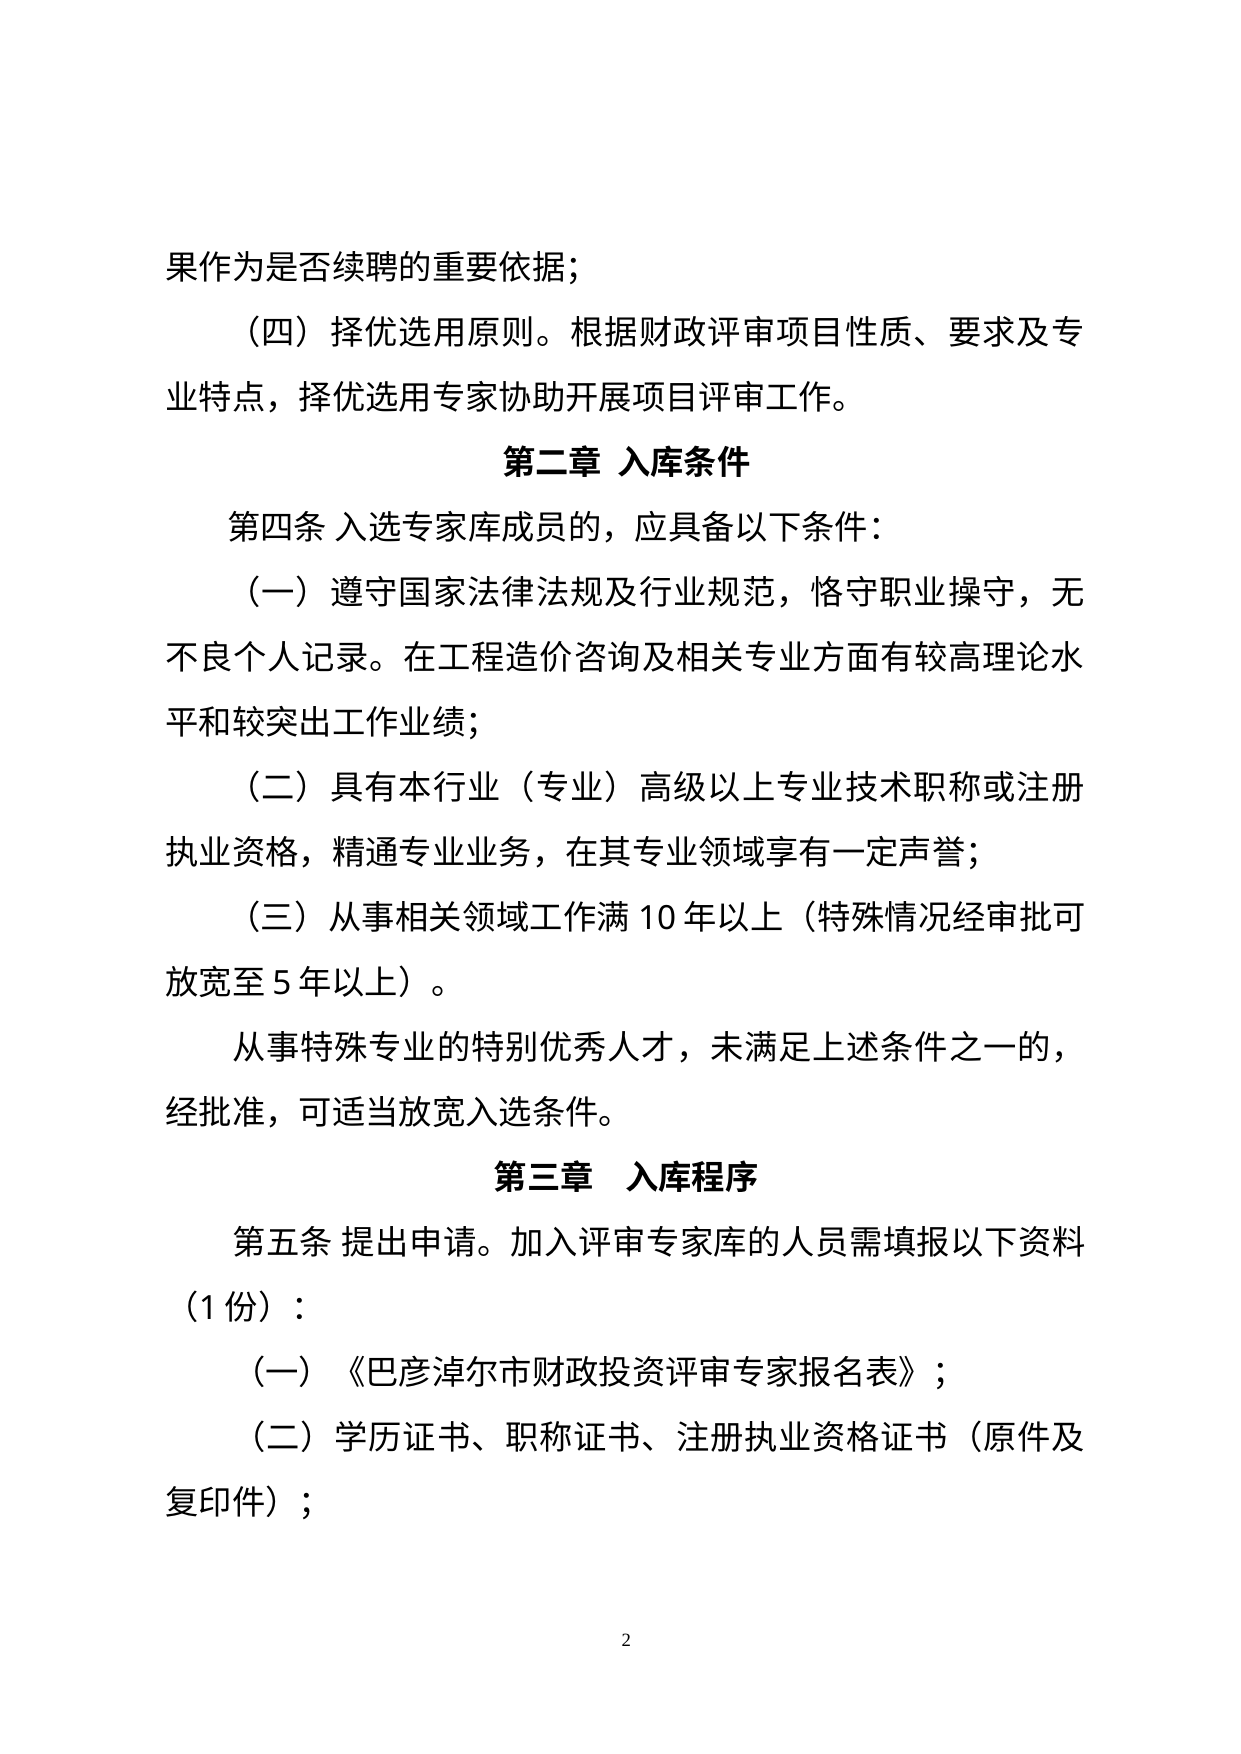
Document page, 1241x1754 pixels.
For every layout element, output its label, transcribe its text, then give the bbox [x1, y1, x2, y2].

text 第四条 入选专家库成员的，应具备以下条件： [165, 493, 1087, 558]
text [165, 233, 1087, 298]
text （四）择优选用原则。根据财政评审项目性质、要求及专业特点，择优选用专家协助开展项目评审工作。 [165, 298, 1087, 428]
text 从事特殊专业的特别优秀人才，未满足上述条件之一的，经批准，可适当放宽入选条件。 [165, 1013, 1087, 1143]
text （一）遵守国家法律法规及行业规范，恪守职业操守，无不良个人记录。在工程造价咨询及相关专业方面有较高理论水平和较突出工作业绩； [165, 558, 1087, 753]
text 第五条 提出申请。加入评审专家库的人员需填报以下资料（1份）： [165, 1208, 1087, 1338]
text （三）从事相关领域工作满10年以上（特殊情况经审批可放宽至5年以上）。 [165, 883, 1087, 1013]
text （二）学历证书、职称证书、注册执业资格证书（原件及复印件）； [165, 1403, 1087, 1533]
text （一）《巴彦淖尔市财政投资评审专家报名表》； [165, 1338, 1087, 1403]
text 第二章 入库条件 [165, 428, 1087, 493]
text （二）具有本行业（专业）高级以上专业技术职称或注册执业资格，精通专业业务，在其专业领域享有一定声誉； [165, 753, 1087, 883]
list 入库程序 [165, 1143, 1087, 1208]
